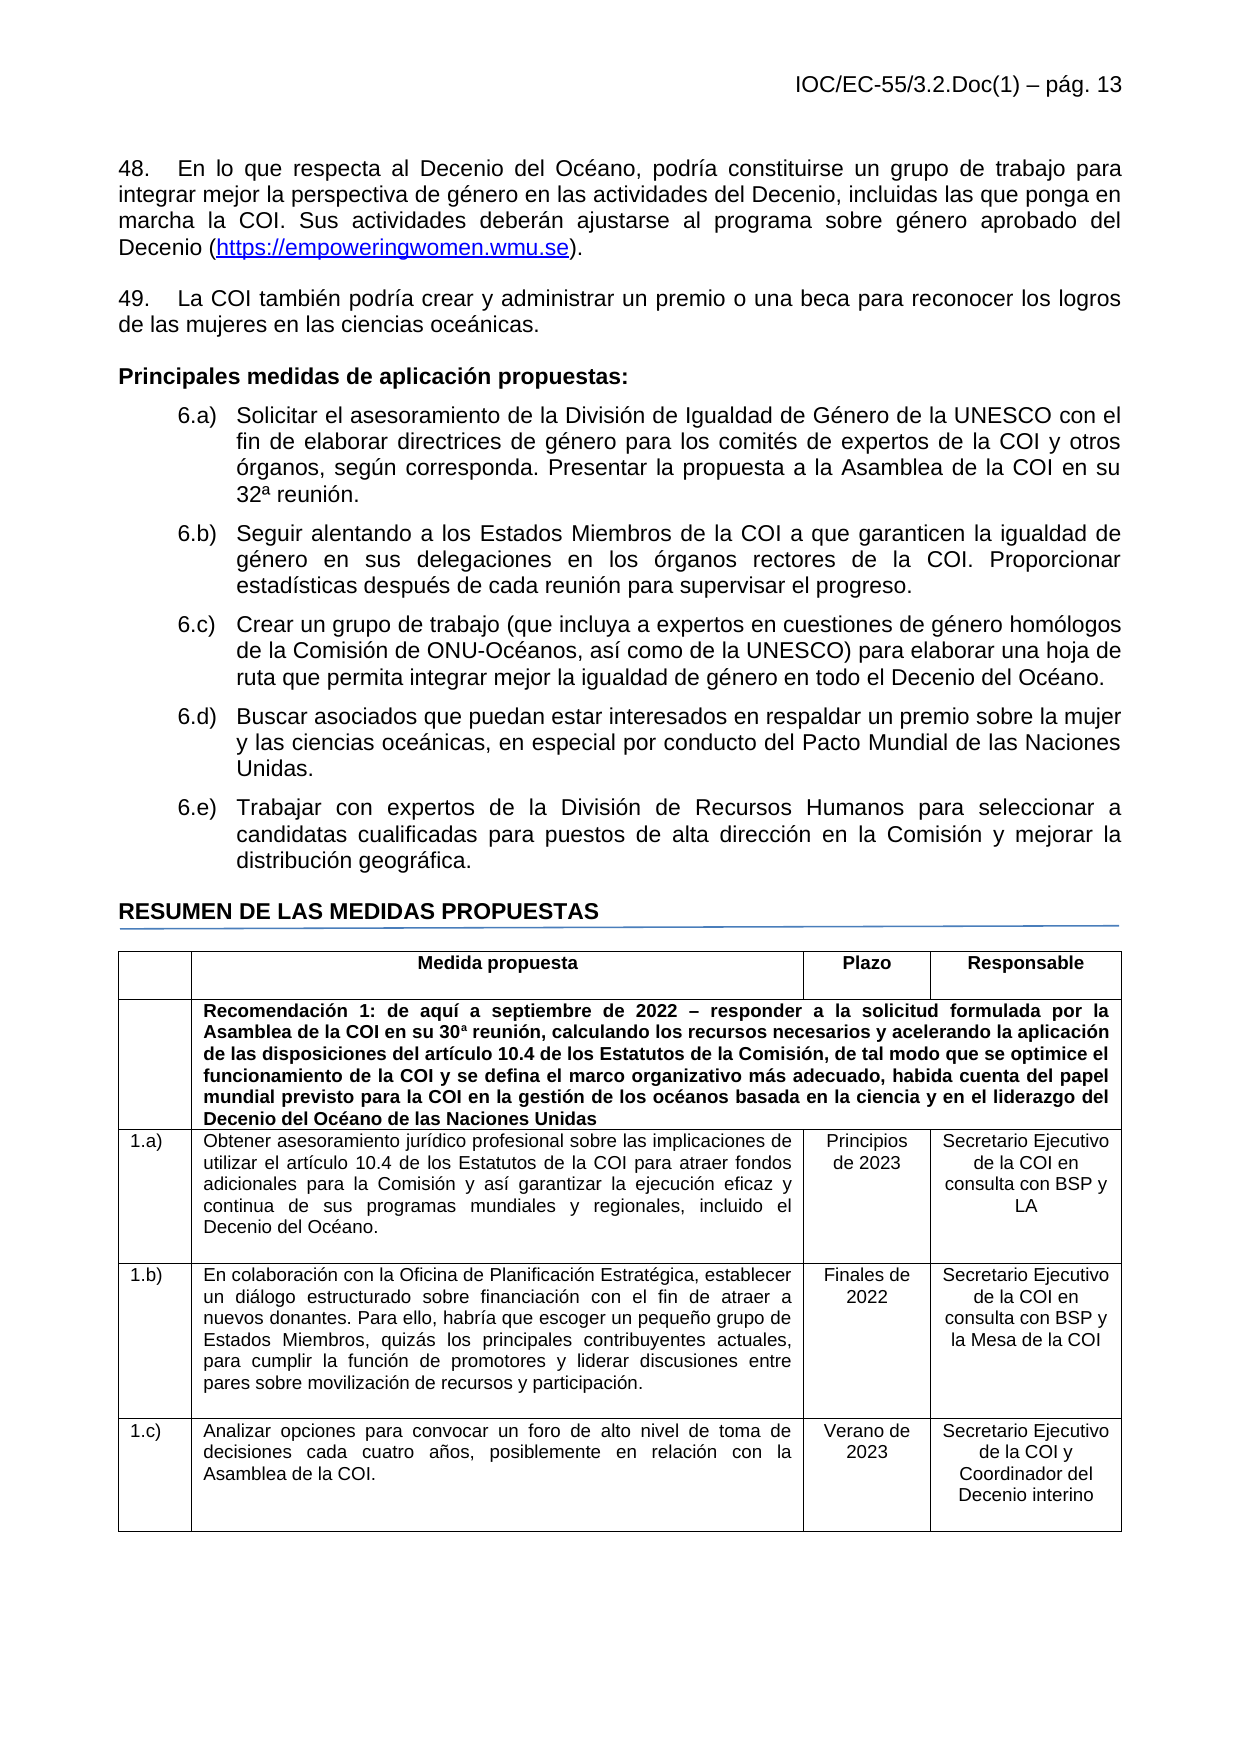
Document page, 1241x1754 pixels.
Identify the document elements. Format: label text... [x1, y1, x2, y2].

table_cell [931, 1419, 1121, 1531]
text Principales medidas de aplicación propuestas: [118, 363, 1122, 389]
list En lo que respecta al Decenio del Océano, podría constituirse un grupo de trabajo para integrar mejor la perspectiva de género en las actividades del Decenio, incluidas las que ponga en marcha la COI. Sus actividades deberán ajustarse al programa sobre género aprobado del Decenio (https://empoweringwomen.wmu.se). [118, 155, 1122, 260]
text 6.a) Solicitar el asesoramiento de la División de Igualdad de Género de la UNESCO con el fin de elaborar directrices de género para los comités de expertos de la COI y otros órganos, según corresponda. Presentar la propuesta a la Asamblea de la COI en su 32ª reunión. [177, 402, 1122, 507]
table_cell [119, 1000, 191, 1129]
table_header [119, 952, 191, 999]
table_cell 1.b) [119, 1264, 191, 1418]
table_cell Secretario Ejecutivo de la COI en consulta con BSP y la Mesa de la COI [931, 1264, 1121, 1418]
text 6.c) Crear un grupo de trabajo (que incluya a expertos en cuestiones de género homólogos de la Comisión de ONU-Océanos, así como de la UNESCO) para elaborar una hoja de ruta que permita integrar mejor la igualdad de género en todo el Decenio del Océano. [177, 611, 1122, 690]
table_cell Obtener asesoramiento jurídico profesional sobre las implicaciones de utilizar el artículo 10.4 de los Estatutos de la COI para atraer fondos adicionales para la Comisión y así garantizar la ejecución eficaz y continua de sus programas mundiales y regionales, incluido el Decenio del Océano. [192, 1130, 803, 1263]
table_cell Secretario Ejecutivo de la COI en consulta con BSP y LA [931, 1130, 1121, 1263]
table_cell Principios de 2023 [804, 1130, 930, 1263]
table_cell Recomendación 1: de aquí a septiembre de 2022 – responder a la solicitud formulada por la Asamblea de la COI en su 30a reunión, calculando los recursos necesarios y acelerando la aplicación de las disposiciones del artículo 10.4 de los Estatutos de la Comisión, de tal modo que se optimice el funcionamiento de la COI y se defina el marco organizativo más adecuado, habida cuenta del papel mundial previsto para la COI en la gestión de los océanos basada en la ciencia y en el liderazgo del Decenio del Océano de las Naciones Unidas [192, 1000, 1121, 1129]
text RESUMEN DE LAS MEDIDAS PROPUESTAS [118, 898, 1122, 925]
text 6.b) Seguir alentando a los Estados Miembros de la COI a que garanticen la igualdad de género en sus delegaciones en los órganos rectores de la COI. Proporcionar estadísticas después de cada reunión para supervisar el progreso. [177, 519, 1122, 599]
table_cell Analizar opciones para convocar un foro de alto nivel de toma de decisiones cada cuatro años, posiblemente en relación con la Asamblea de la COI. [192, 1419, 803, 1531]
table_cell 1.c) [119, 1419, 191, 1531]
table_header Responsable [931, 952, 1121, 999]
table_cell 1.a) [119, 1130, 191, 1263]
table_header Medida propuesta [192, 952, 803, 999]
text 6.d) Buscar asociados que puedan estar interesados en respaldar un premio sobre la mujer y las ciencias oceánicas, en especial por conducto del Pacto Mundial de las Naciones Unidas. [177, 703, 1122, 782]
table_cell En colaboración con la Oficina de Planificación Estratégica, establecer un diálogo estructurado sobre financiación con el fin de atraer a nuevos donantes. Para ello, habría que escoger un pequeño grupo de Estados Miembros, quizás los principales contribuyentes actuales, para cumplir la función de promotores y liderar discusiones entre pares sobre movilización de recursos y participación. [192, 1264, 803, 1418]
text 6.e) Trabajar con expertos de la División de Recursos Humanos para seleccionar a candidatas cualificadas para puestos de alta dirección en la Comisión y mejorar la distribución geográfica. [177, 794, 1122, 873]
table_header Plazo [804, 952, 930, 999]
table_cell Verano de 2023 [804, 1419, 930, 1531]
table_cell Finales de 2022 [804, 1264, 930, 1418]
list La COI también podría crear y administrar un premio o una beca para reconocer los logros de las mujeres en las ciencias oceánicas. [118, 285, 1122, 338]
